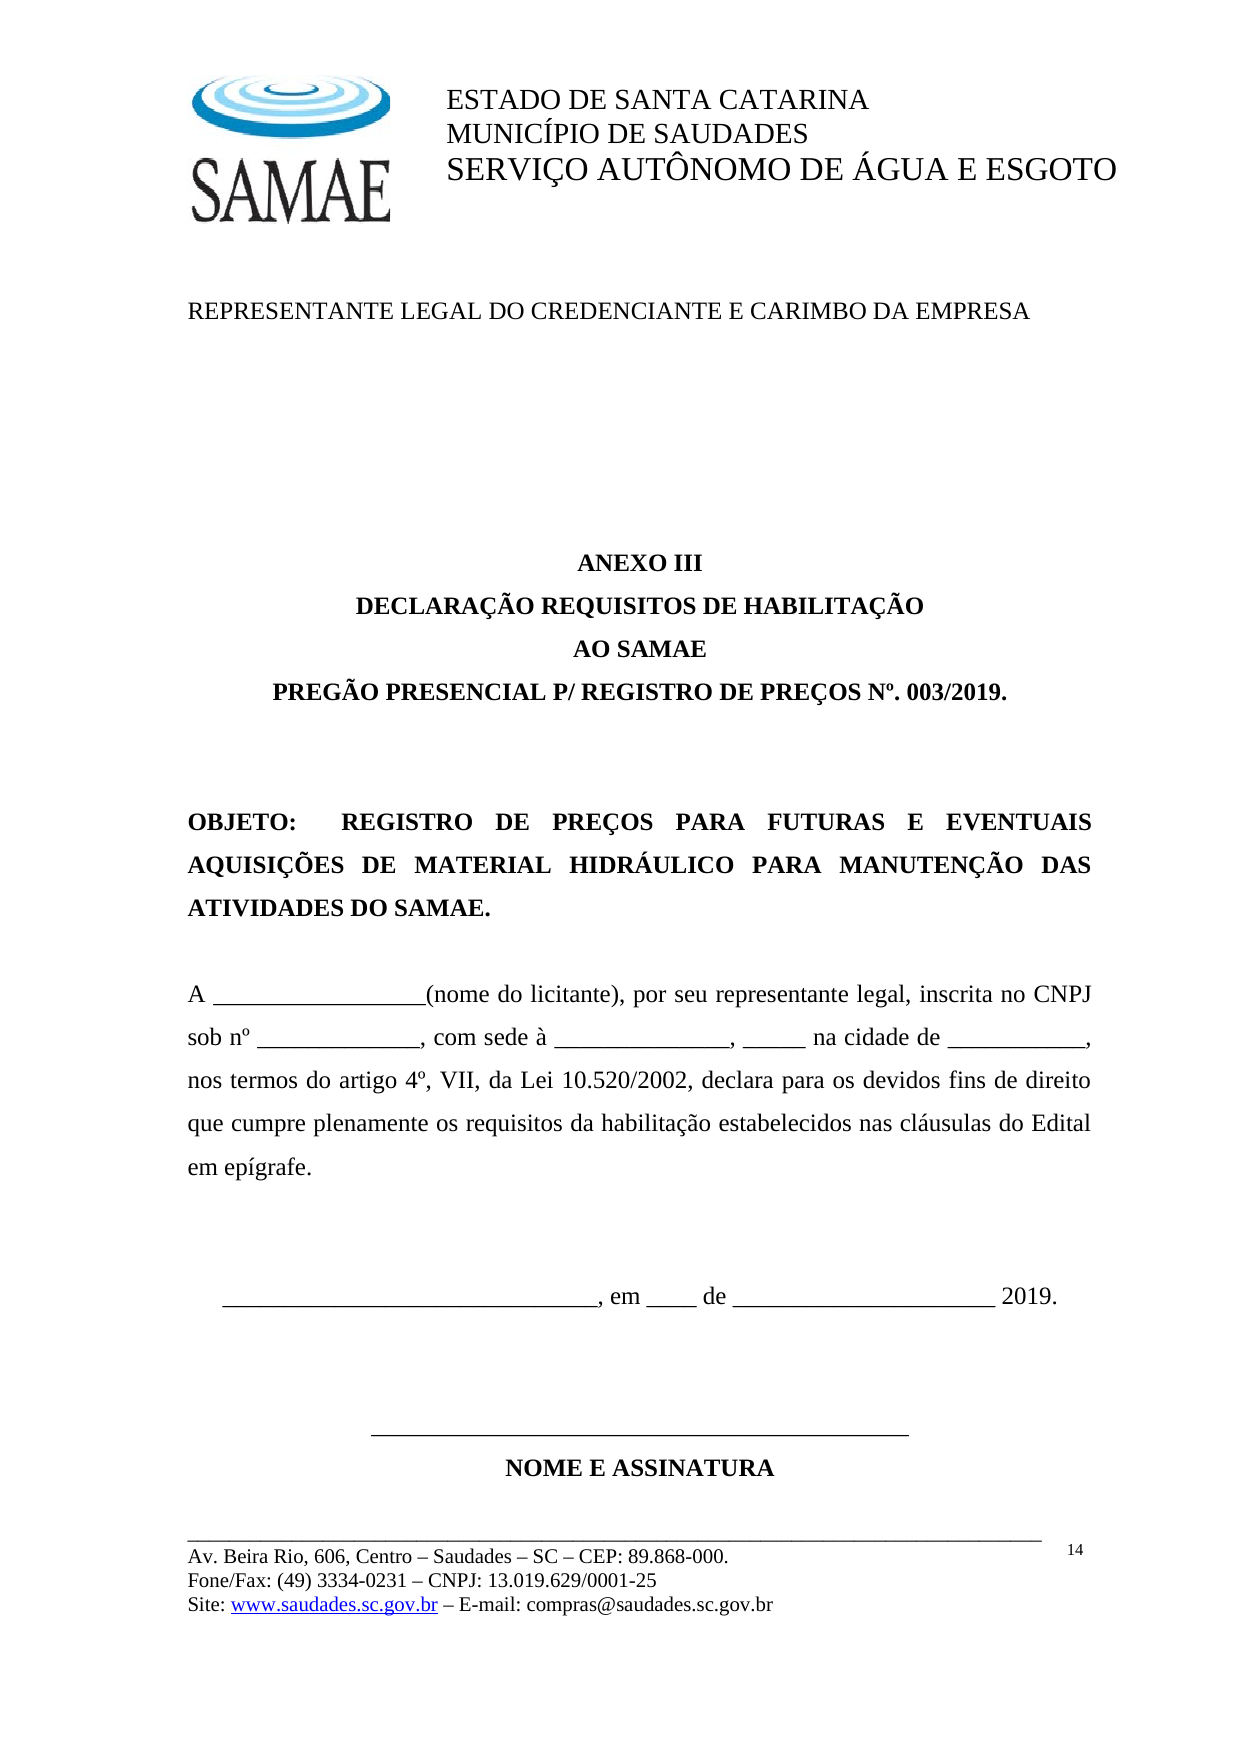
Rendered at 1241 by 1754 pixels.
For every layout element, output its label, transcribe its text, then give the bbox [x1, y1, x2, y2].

text PREGÃO PRESENCIAL P/ REGISTRO DE PREÇOS Nº. 003/2019. [187, 677, 1092, 706]
text REPRESENTANTE LEGAL DO CREDENCIANTE E CARIMBO DA EMPRESA [187, 296, 1092, 325]
text ANEXO III [187, 548, 1092, 577]
text NOME E ASSINATURA [187, 1453, 1092, 1482]
text ______________________________, em ____ de _____________________ 2019. [187, 1281, 1092, 1310]
picture [187, 75, 391, 224]
text DECLARAÇÃO REQUISITOS DE HABILITAÇÃO [187, 591, 1092, 620]
text A _________________(nome do licitante), por seu representante legal, inscrita no CNPJ sob nº _____________, com sede à ______________, _____ na cidade de ___________, nos termos do artigo 4º, VII, da Lei 10.520/2002, declara para os devidos fins de direito que cumpre plenamente os requisitos da habilitação estabelecidos nas cláusulas do Edital em epígrafe. [187, 979, 1092, 1180]
text OBJETO: REGISTRO DE PREÇOS PARA FUTURAS E EVENTUAIS AQUISIÇÕES DE MATERIAL HIDRÁULICO PARA MANUTENÇÃO DAS ATIVIDADES DO SAMAE. [187, 807, 1092, 922]
text AO SAMAE [187, 634, 1092, 663]
text ___________________________________________ [187, 1410, 1092, 1439]
